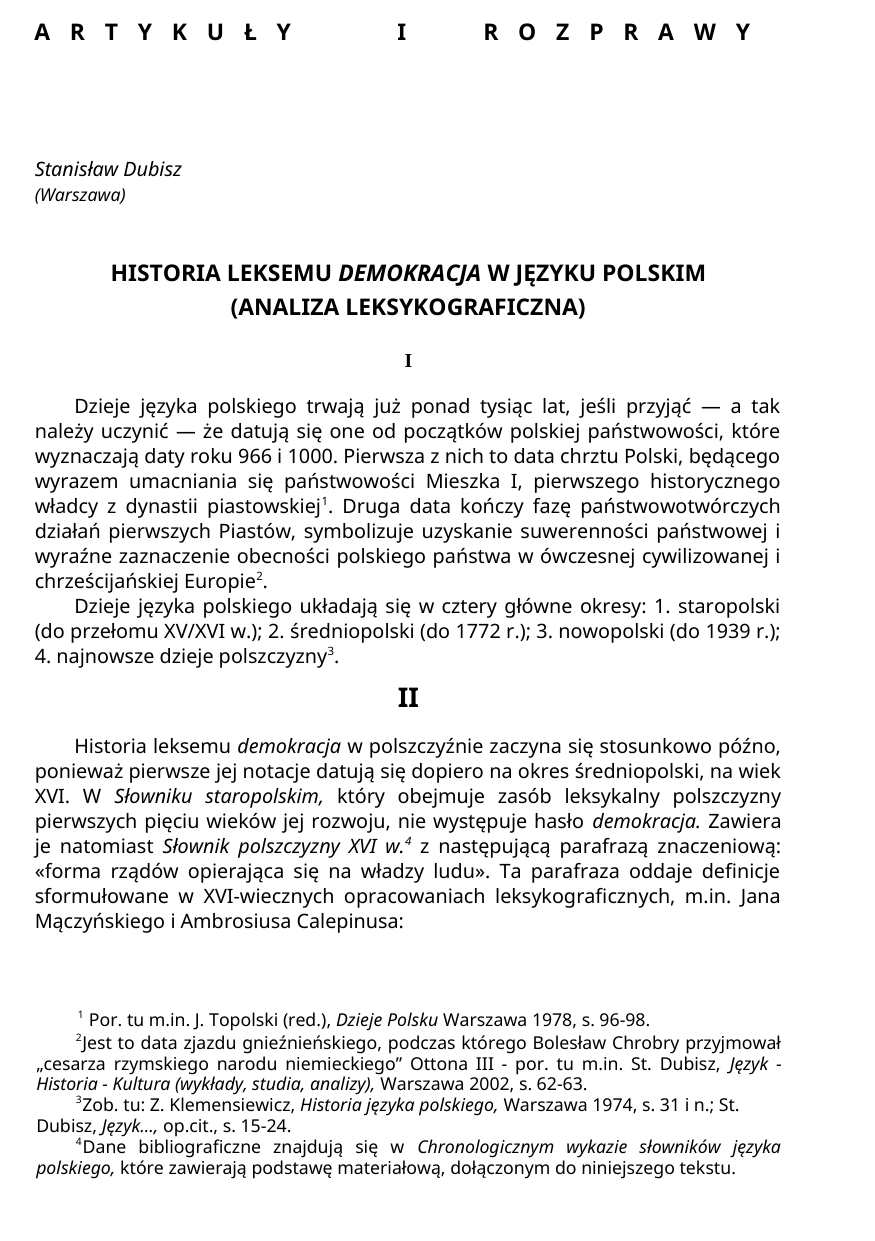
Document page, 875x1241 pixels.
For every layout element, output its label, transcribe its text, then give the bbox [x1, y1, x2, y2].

text ARTYKUŁY [34, 22, 291, 45]
text ROZPRAWY [483, 22, 750, 45]
text Dzieje języka polskiego układają się w cztery główne okresy: 1. staropolski (do przełomu XV/XVI w.); 2. średniopolski (do 1772 r.); 3. nowopolski (do 1939 r.); 4. najnowsze dzieje polszczyzny3. [34, 594, 782, 669]
text Stanisław Dubisz (Warszawa) [34, 157, 211, 207]
text 1 Por. tu m.in. J. Topolski (red.), Dzieje Polsku Warszawa 1978, s. 96-98. [78, 1010, 782, 1030]
text HISTORIA LEKSEMU DEMOKRACJA W JĘZYKU POLSKIM (ANALIZA LEKSYKOGRAFICZNA) [34, 255, 782, 322]
text 2 Jest to data zjazdu gnieźnieńskiego, podczas którego Bolesław Chrobry przyjmował „cesarza rzymskiego narodu niemieckiego” Ottona III - por. tu m.in. St. Dubisz, Język - Historia - Kultura (wykłady, studia, analizy), Warszawa 2002, s. 62-63. [36, 1033, 782, 1094]
text Historia leksemu demokracja w polszczyźnie zaczyna się stosunkowo późno, ponieważ pierwsze jej notacje datują się dopiero na okres średniopolski, na wiek XVI. W Słowniku staropolskim, który obejmuje zasób leksykalny polszczyzny pierwszych pięciu wieków jej rozwoju, nie występuje hasło demokracja. Zawiera je natomiast Słownik polszczyzny XVI w.4 z następującą parafrazą znaczeniową: «forma rządów opierająca się na władzy ludu». Ta parafraza oddaje definicje sformułowane w XVI-wiecznych opracowaniach leksykograficznych, m.in. Jana Mączyńskiego i Ambrosiusa Calepinusa: [34, 734, 782, 934]
text I [34, 352, 782, 372]
text 4 Dane bibliograficzne znajdują się w Chronologicznym wykazie słowników języka polskiego, które zawierają podstawę materiałową, dołączonym do niniejszego tekstu. [36, 1137, 782, 1178]
text Dzieje języka polskiego trwają już ponad tysiąc lat, jeśli przyjąć — a tak należy uczynić — że datują się one od początków polskiej państwowości, które wyznaczają daty roku 966 i 1000. Pierwsza z nich to data chrztu Polski, będącego wyrazem umacniania się państwowości Mieszka I, pierwszego historycznego władcy z dynastii piastowskiej1. Druga data kończy fazę państwowotwórczych działań pierwszych Piastów, symbolizuje uzyskanie suwerenności państwowej i wyraźne zaznaczenie obecności polskiego państwa w ówczesnej cywilizowanej i chrześcijańskiej Europie2. [34, 394, 782, 594]
text II [34, 686, 782, 713]
text 3 Zob. tu: Z. Klemensiewicz, Historia języka polskiego, Warszawa 1974, s. 31 i n.; St. Dubisz, Język..., op.cit., s. 15-24. [36, 1095, 782, 1136]
